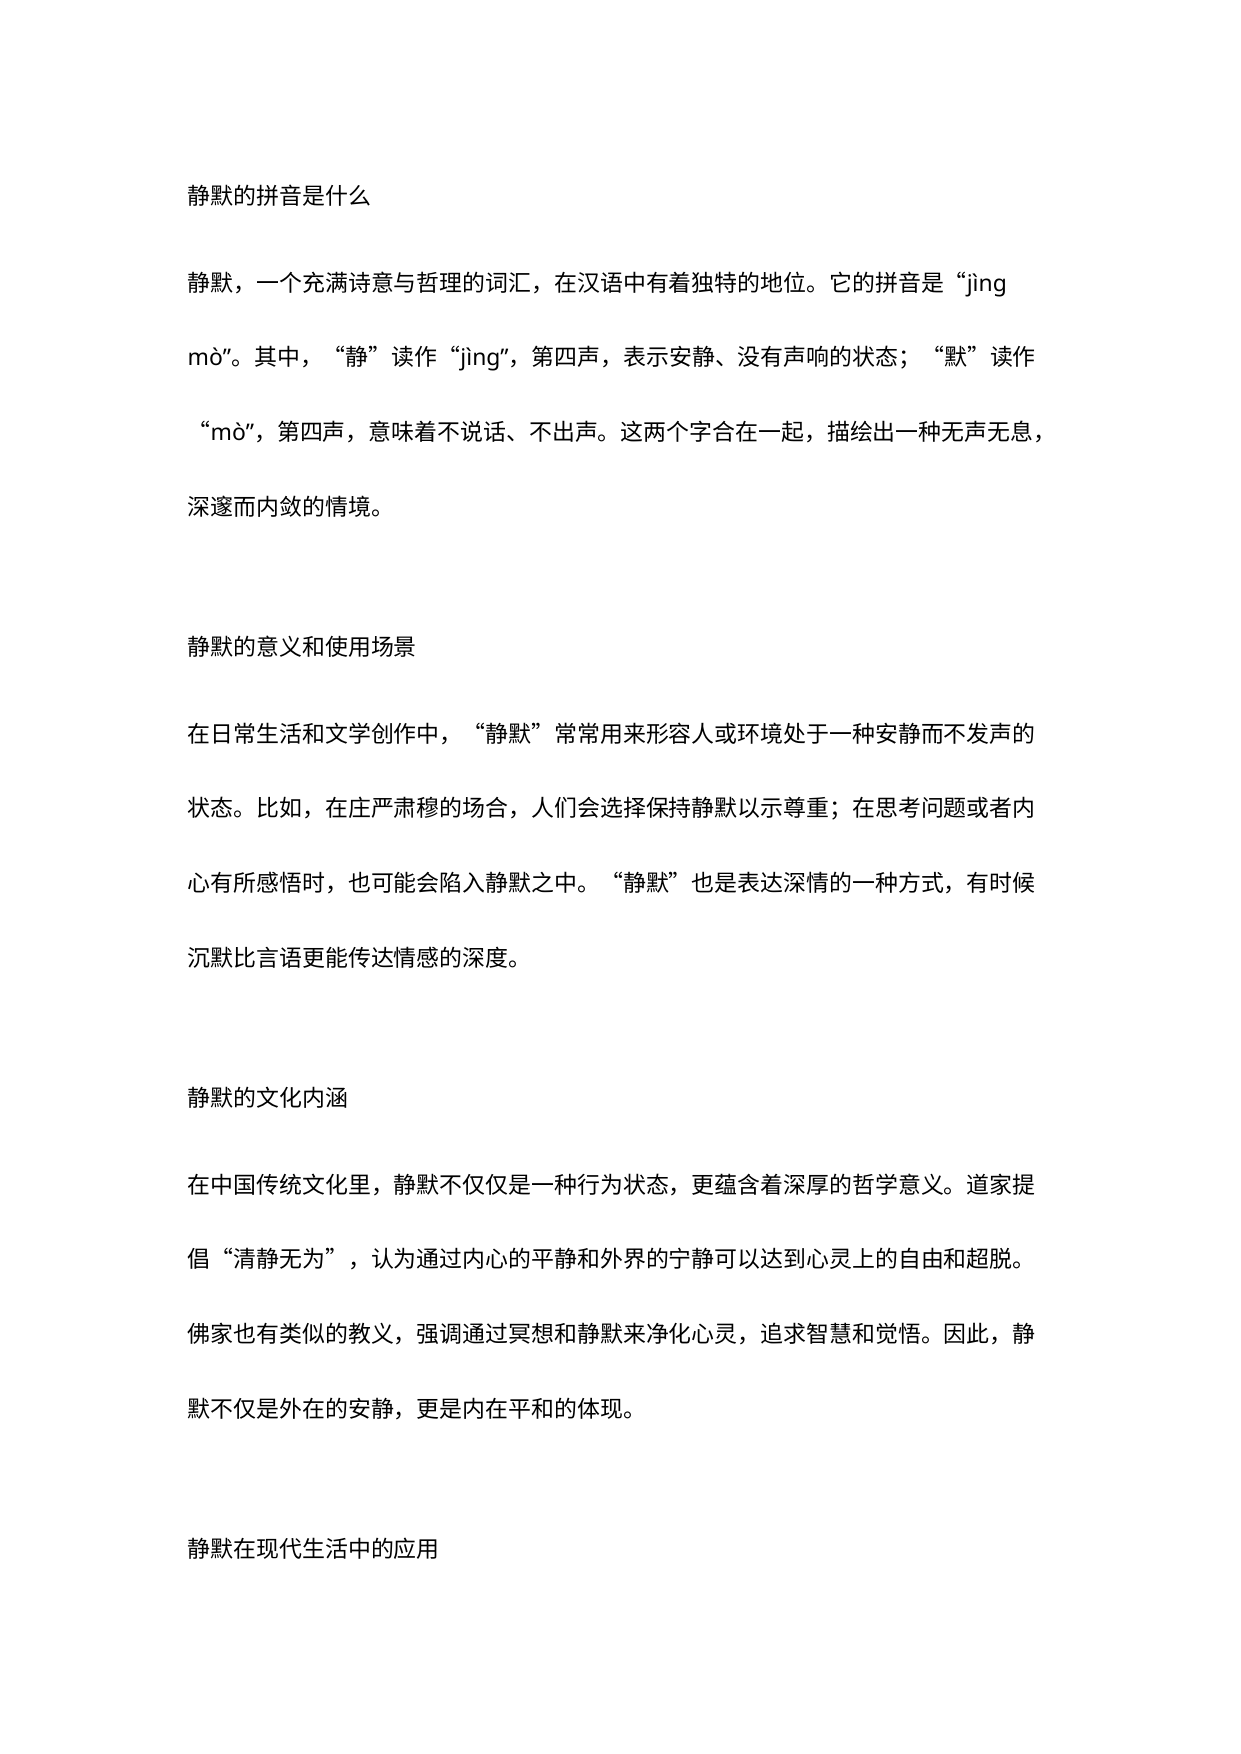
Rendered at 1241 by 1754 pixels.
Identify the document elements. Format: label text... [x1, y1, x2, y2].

text 在中国传统文化里，静默不仅仅是一种行为状态，更蕴含着深厚的哲学意义。道家提倡“清静无为”，认为通过内心的平静和外界的宁静可以达到心灵上的自由和超脱。佛家也有类似的教义，强调通过冥想和静默来净化心灵，追求智慧和觉悟。因此，静默不仅是外在的安静，更是内在平和的体现。 [187, 1151, 1053, 1440]
text 静默的文化内涵 [187, 1064, 1053, 1129]
text 静默在现代生活中的应用 [187, 1515, 1053, 1580]
text 在日常生活和文学创作中，“静默”常常用来形容人或环境处于一种安静而不发声的状态。比如，在庄严肃穆的场合，人们会选择保持静默以示尊重；在思考问题或者内心有所感悟时，也可能会陷入静默之中。“静默”也是表达深情的一种方式，有时候沉默比言语更能传达情感的深度。 [187, 699, 1053, 989]
text 静默的拼音是什么 [187, 162, 1053, 227]
text 静默，一个充满诗意与哲理的词汇，在汉语中有着独特的地位。它的拼音是“jìng mò”。其中，“静”读作“jìng”，第四声，表示安静、没有声响的状态；“默”读作“mò”，第四声，意味着不说话、不出声。这两个字合在一起，描绘出一种无声无息，深邃而内敛的情境。 [187, 248, 1053, 538]
text 静默的意义和使用场景 [187, 613, 1053, 678]
